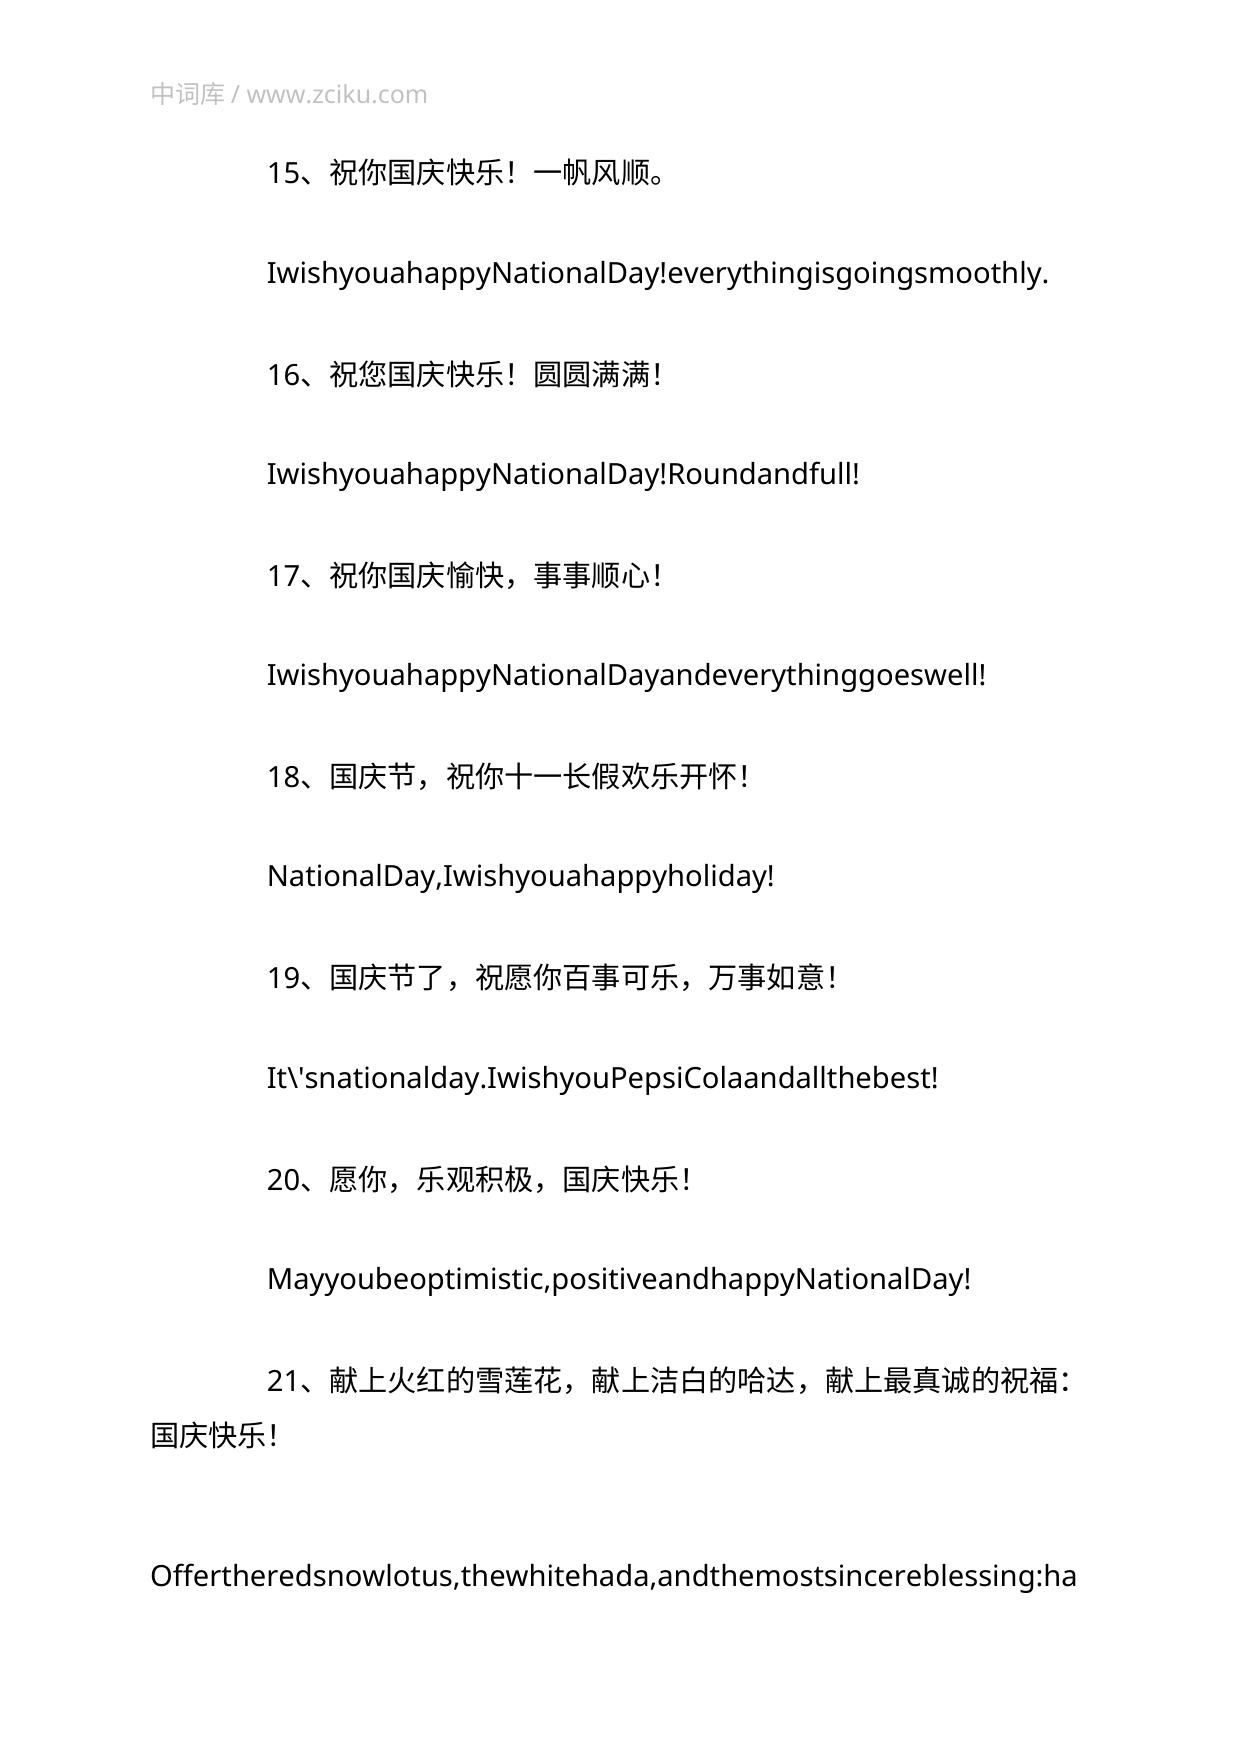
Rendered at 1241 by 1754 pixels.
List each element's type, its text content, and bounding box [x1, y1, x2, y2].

text 20、愿你，乐观积极，国庆快乐！ [150, 1156, 1090, 1199]
text NationalDay,Iwishyouahappyholiday! [150, 856, 1090, 895]
text 18、国庆节，祝你十一长假欢乐开怀！ [150, 754, 1090, 796]
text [150, 1514, 1090, 1594]
text 16、祝您国庆快乐！圆圆满满！ [150, 351, 1090, 394]
text 21、献上火红的雪莲花，献上洁白的哈达，献上最真诚的祝福：国庆快乐！ [150, 1357, 1090, 1455]
text IwishyouahappyNationalDay!Roundandfull! [150, 453, 1090, 493]
text 19、国庆节了，祝愿你百事可乐，万事如意！ [150, 955, 1090, 997]
text IwishyouahappyNationalDayandeverythinggoeswell! [150, 654, 1090, 694]
text It\'snationalday.IwishyouPepsiColaandallthebest! [150, 1057, 1090, 1097]
text 17、祝你国庆愉快，事事顺心！ [150, 552, 1090, 595]
text Mayyoubeoptimistic,positiveandhappyNationalDay! [150, 1258, 1090, 1298]
text 15、祝你国庆快乐！一帆风顺。 [150, 150, 1090, 192]
text IwishyouahappyNationalDay!everythingisgoingsmoothly. [150, 252, 1090, 292]
